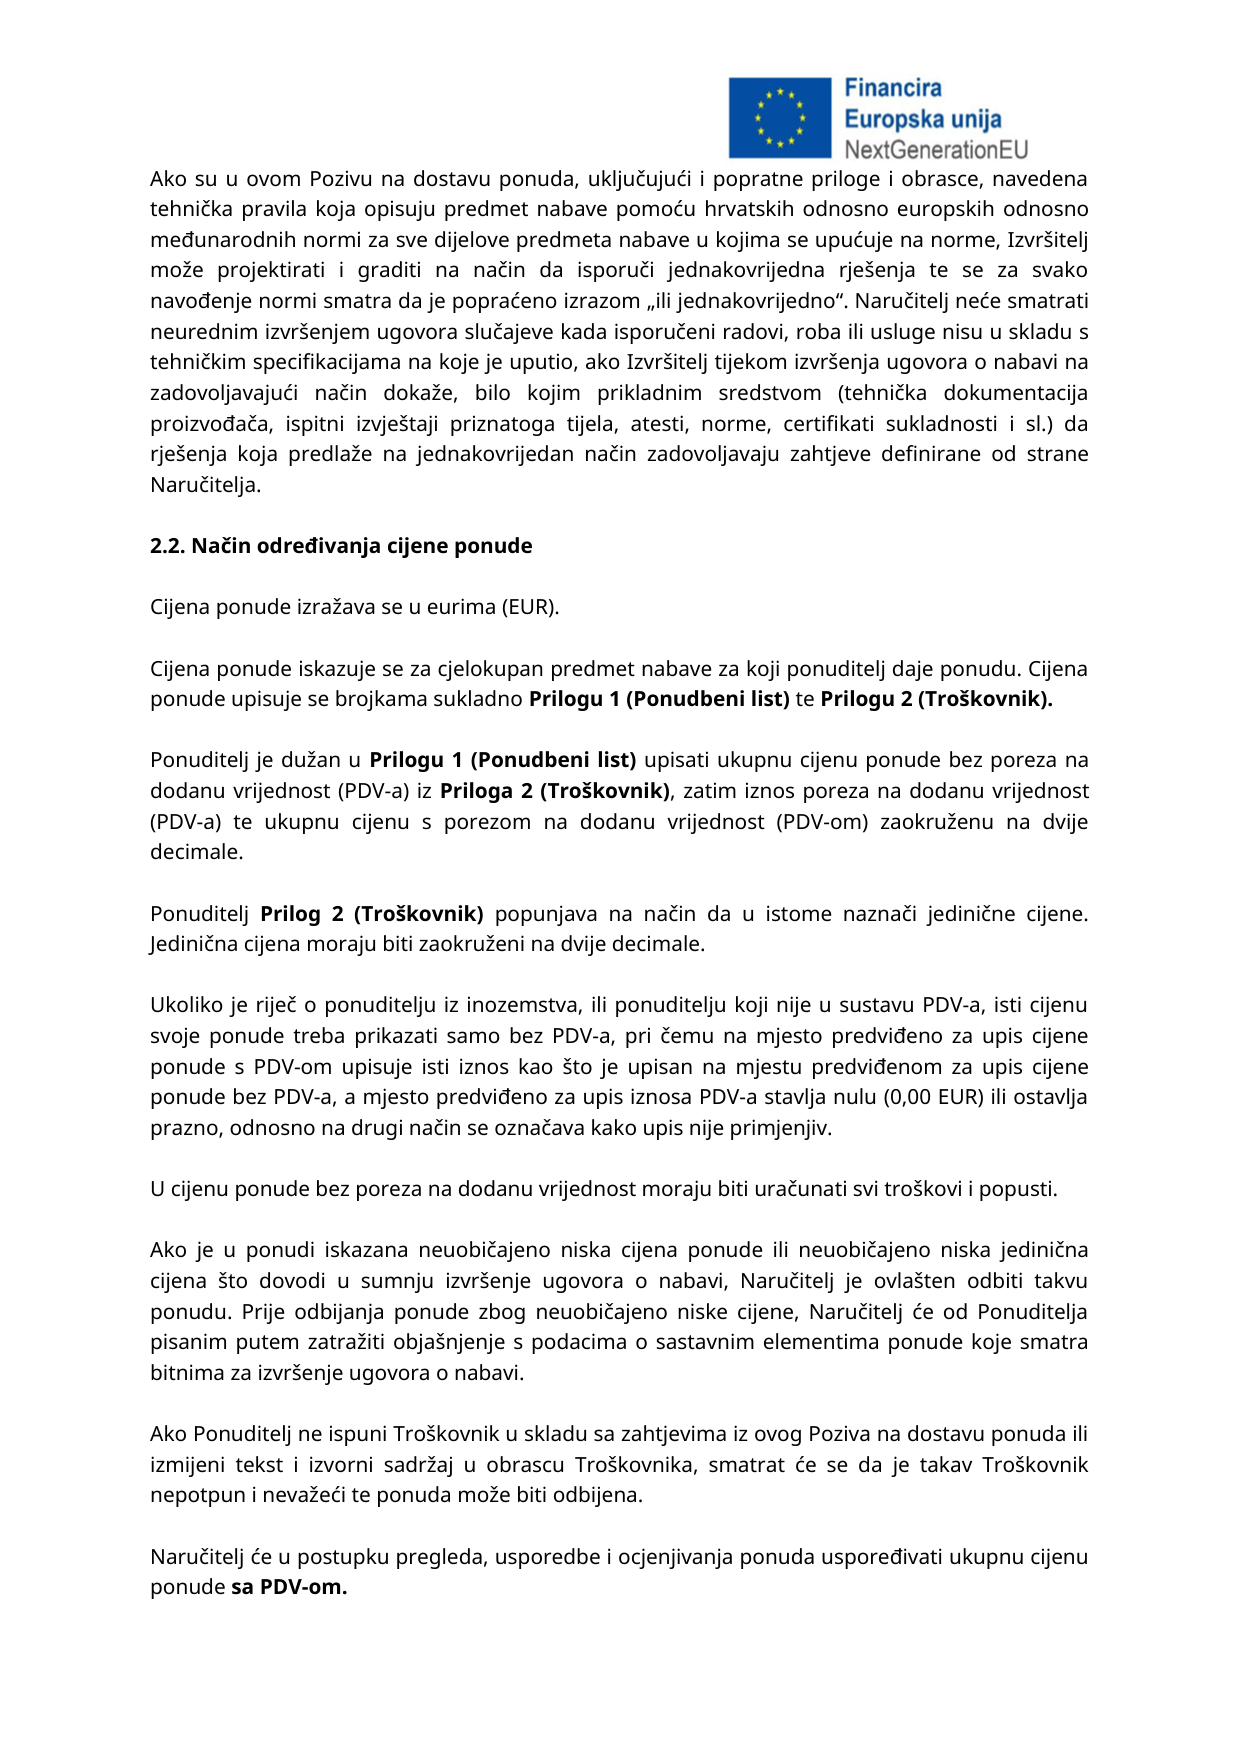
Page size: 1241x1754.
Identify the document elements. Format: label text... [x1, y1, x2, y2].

text Ukoliko je riječ o ponuditelju iz inozemstva, ili ponuditelju koji nije u sustavu PDV-a, isti cijenu svoje ponude treba prikazati samo bez PDV-a, pri čemu na mjesto predviđeno za upis cijene ponude s PDV-om upisuje isti iznos kao što je upisan na mjestu predviđenom za upis cijene ponude bez PDV-a, a mjesto predviđeno za upis iznosa PDV-a stavlja nulu (0,00 EUR) ili ostavlja prazno, odnosno na drugi način se označava kako upis nije primjenjiv. [150, 991, 1090, 1142]
text Ponuditelj je dužan u Prilogu 1 (Ponudbeni list) upisati ukupnu cijenu ponude bez poreza na dodanu vrijednost (PDV-a) iz Priloga 2 (Troškovnik), zatim iznos poreza na dodanu vrijednost (PDV-a) te ukupnu cijenu s porezom na dodanu vrijednost (PDV-om) zaokruženu na dvije decimale. [150, 746, 1090, 866]
text Ako Ponuditelj ne ispuni Troškovnik u skladu sa zahtjevima iz ovog Poziva na dostavu ponuda ili izmijeni tekst i izvorni sadržaj u obrascu Troškovnika, smatrat će se da je takav Troškovnik nepotpun i nevažeći te ponuda može biti odbijena. [150, 1419, 1090, 1509]
text Cijena ponude iskazuje se za cjelokupan predmet nabave za koji ponuditelj daje ponudu. Cijena ponude upisuje se brojkama sukladno Prilogu 1 (Ponudbeni list) te Prilogu 2 (Troškovnik). [150, 654, 1090, 713]
text U cijenu ponude bez poreza na dodanu vrijednost moraju biti uračunati svi troškovi i popusti. [150, 1174, 1090, 1203]
text Naručitelj će u postupku pregleda, usporedbe i ocjenjivanja ponuda uspoređivati ukupnu cijenu ponude sa PDV-om. [150, 1542, 1090, 1601]
text Ponuditelj Prilog 2 (Troškovnik) popunjava na način da u istome naznači jedinične cijene. Jedinična cijena moraju biti zaokruženi na dvije decimale. [150, 899, 1090, 958]
text Cijena ponude izražava se u eurima (EUR). [150, 592, 1090, 621]
text Ako je u ponudi iskazana neuobičajeno niska cijena ponude ili neuobičajeno niska jedinična cijena što dovodi u sumnju izvršenje ugovora o nabavi, Naručitelj je ovlašten odbiti takvu ponudu. Prije odbijanja ponude zbog neuobičajeno niske cijene, Naručitelj će od Ponuditelja pisanim putem zatražiti objašnjenje s podacima o sastavnim elementima ponude koje smatra bitnima za izvršenje ugovora o nabavi. [150, 1236, 1090, 1387]
text 2.2. Način određivanja cijene ponude [150, 531, 1090, 560]
text Ako su u ovom Pozivu na dostavu ponuda, uključujući i popratne priloge i obrasce, navedena tehnička pravila koja opisuju predmet nabave pomoću hrvatskih odnosno europskih odnosno međunarodnih normi za sve dijelove predmeta nabave u kojima se upućuje na norme, Izvršitelj može projektirati i graditi na način da isporuči jednakovrijedna rješenja te se za svako navođenje normi smatra da je popraćeno izrazom „ili jednakovrijedno“. Naručitelj neće smatrati neurednim izvršenjem ugovora slučajeve kada isporučeni radovi, roba ili usluge nisu u skladu s tehničkim specifikacijama na koje je uputio, ako Izvršitelj tijekom izvršenja ugovora o nabavi na zadovoljavajući način dokaže, bilo kojim prikladnim sredstvom (tehnička dokumentacija proizvođača, ispitni izvještaji priznatoga tijela, atesti, norme, certifikati sukladnosti i sl.) da rješenja koja predlaže na jednakovrijedan način zadovoljavaju zahtjeve definirane od strane Naručitelja. [150, 164, 1090, 498]
picture [725, 73, 1047, 164]
